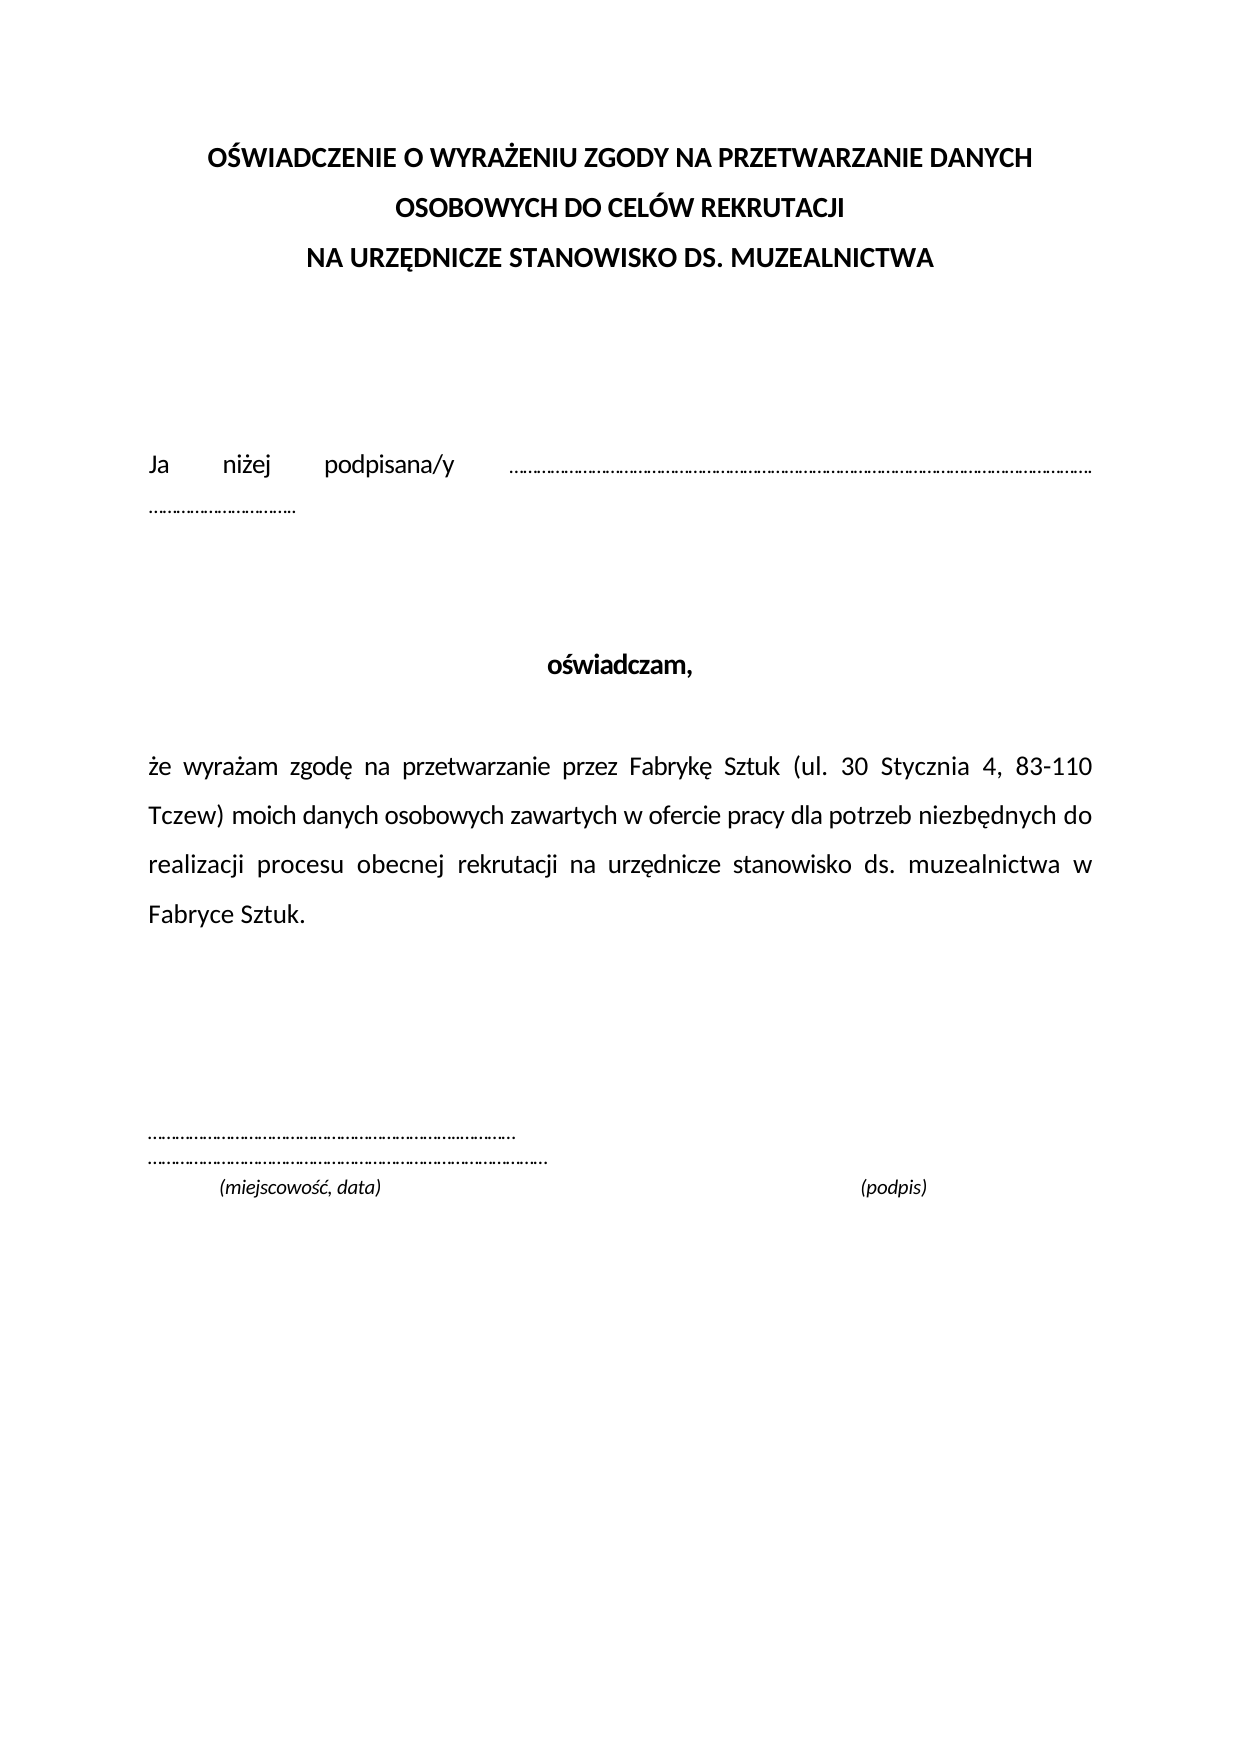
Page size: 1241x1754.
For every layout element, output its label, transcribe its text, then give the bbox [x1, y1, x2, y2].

text OŚWIADCZENIE O WYRAŻENIU ZGODY NA PRZETWARZANIE DANYCH [148, 148, 1093, 173]
text …………………………………………………………..………… …………………………………………………………………………… [148, 1119, 1093, 1169]
text Ja niżej podpisana/y ……………………………………………………………………………………………………………….………………………….. [149, 448, 1093, 519]
text OSOBOWYCH DO CELÓW REKRUTACJI [148, 198, 1093, 223]
text oświadczam, [148, 646, 1093, 681]
text (miejscowość, data) (podpis) [201, 1169, 1093, 1200]
text że wyrażam zgodę na przetwarzanie przez Fabrykę Sztuk (ul. 30 Stycznia 4, 83-110 Tczew) moich danych osobowych zawartych w ofercie pracy dla potrzeb niezbędnych do realizacji procesu obecnej rekrutacji na urzędnicze stanowisko ds. muzealnictwa w Fabryce Sztuk. [148, 749, 1093, 930]
text NA URZĘDNICZE STANOWISKO DS. MUZEALNICTWA [148, 248, 1093, 273]
